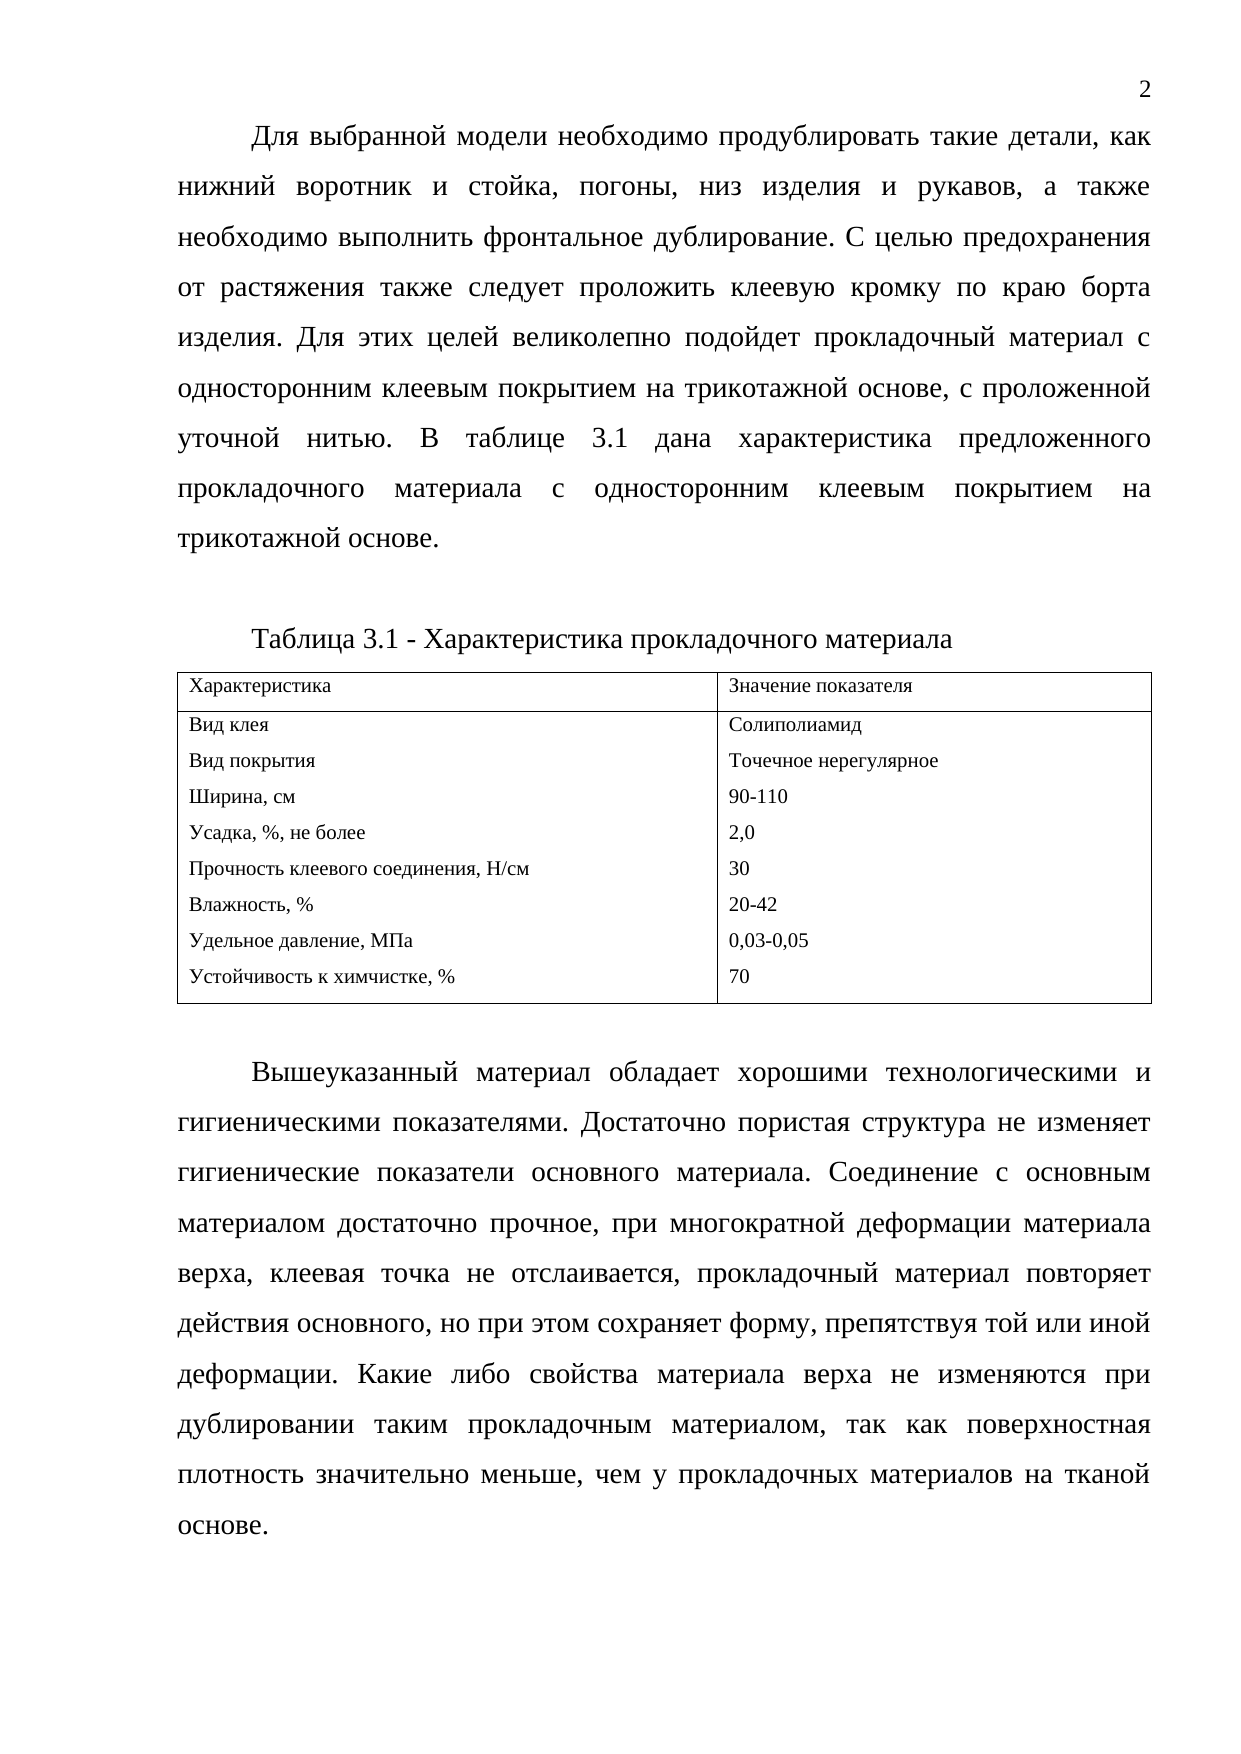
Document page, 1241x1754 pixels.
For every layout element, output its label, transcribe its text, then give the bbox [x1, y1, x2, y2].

text Вышеуказанный материал обладает хорошими технологическими и гигиеническими показателями. Достаточно пористая структура не изменяет гигиенические показатели основного материала. Соединение с основным материалом достаточно прочное, при многократной деформации материала верха, клеевая точка не отслаивается, прокладочный материал повторяет действия основного, но при этом сохраняет форму, препятствуя той или иной деформации. Какие либо свойства материала верха не изменяются при дублировании таким прокладочным материалом, так как поверхностная плотность значительно меньше, чем у прокладочных материалов на тканой основе. [177, 1054, 1152, 1540]
table_header Характеристика [178, 673, 717, 711]
table_cell Солиполиамид Точечное нерегулярное 90-110 2,0 30 20-42 0,03-0,05 70 [718, 712, 1151, 1003]
table_cell Вид клея Вид покрытия Ширина, см Усадка, %, не более Прочность клеевого соединения, Н/см Влажность, % Удельное давление, МПа Устойчивость к химчистке, % [178, 712, 717, 1003]
text Для выбранной модели необходимо продублировать такие детали, как нижний воротник и стойка, погоны, низ изделия и рукавов, а также необходимо выполнить фронтальное дублирование. С целью предохранения от растяжения также следует проложить клеевую кромку по краю борта изделия. Для этих целей великолепно подойдет прокладочный материал с односторонним клеевым покрытием на трикотажной основе, с проложенной уточной нитью. В таблице 3.1 дана характеристика предложенного прокладочного материала с односторонним клеевым покрытием на трикотажной основе. [177, 118, 1152, 554]
table_header Значение показателя [718, 673, 1151, 711]
text Таблица 3.1 - Характеристика прокладочного материала [177, 621, 1152, 655]
